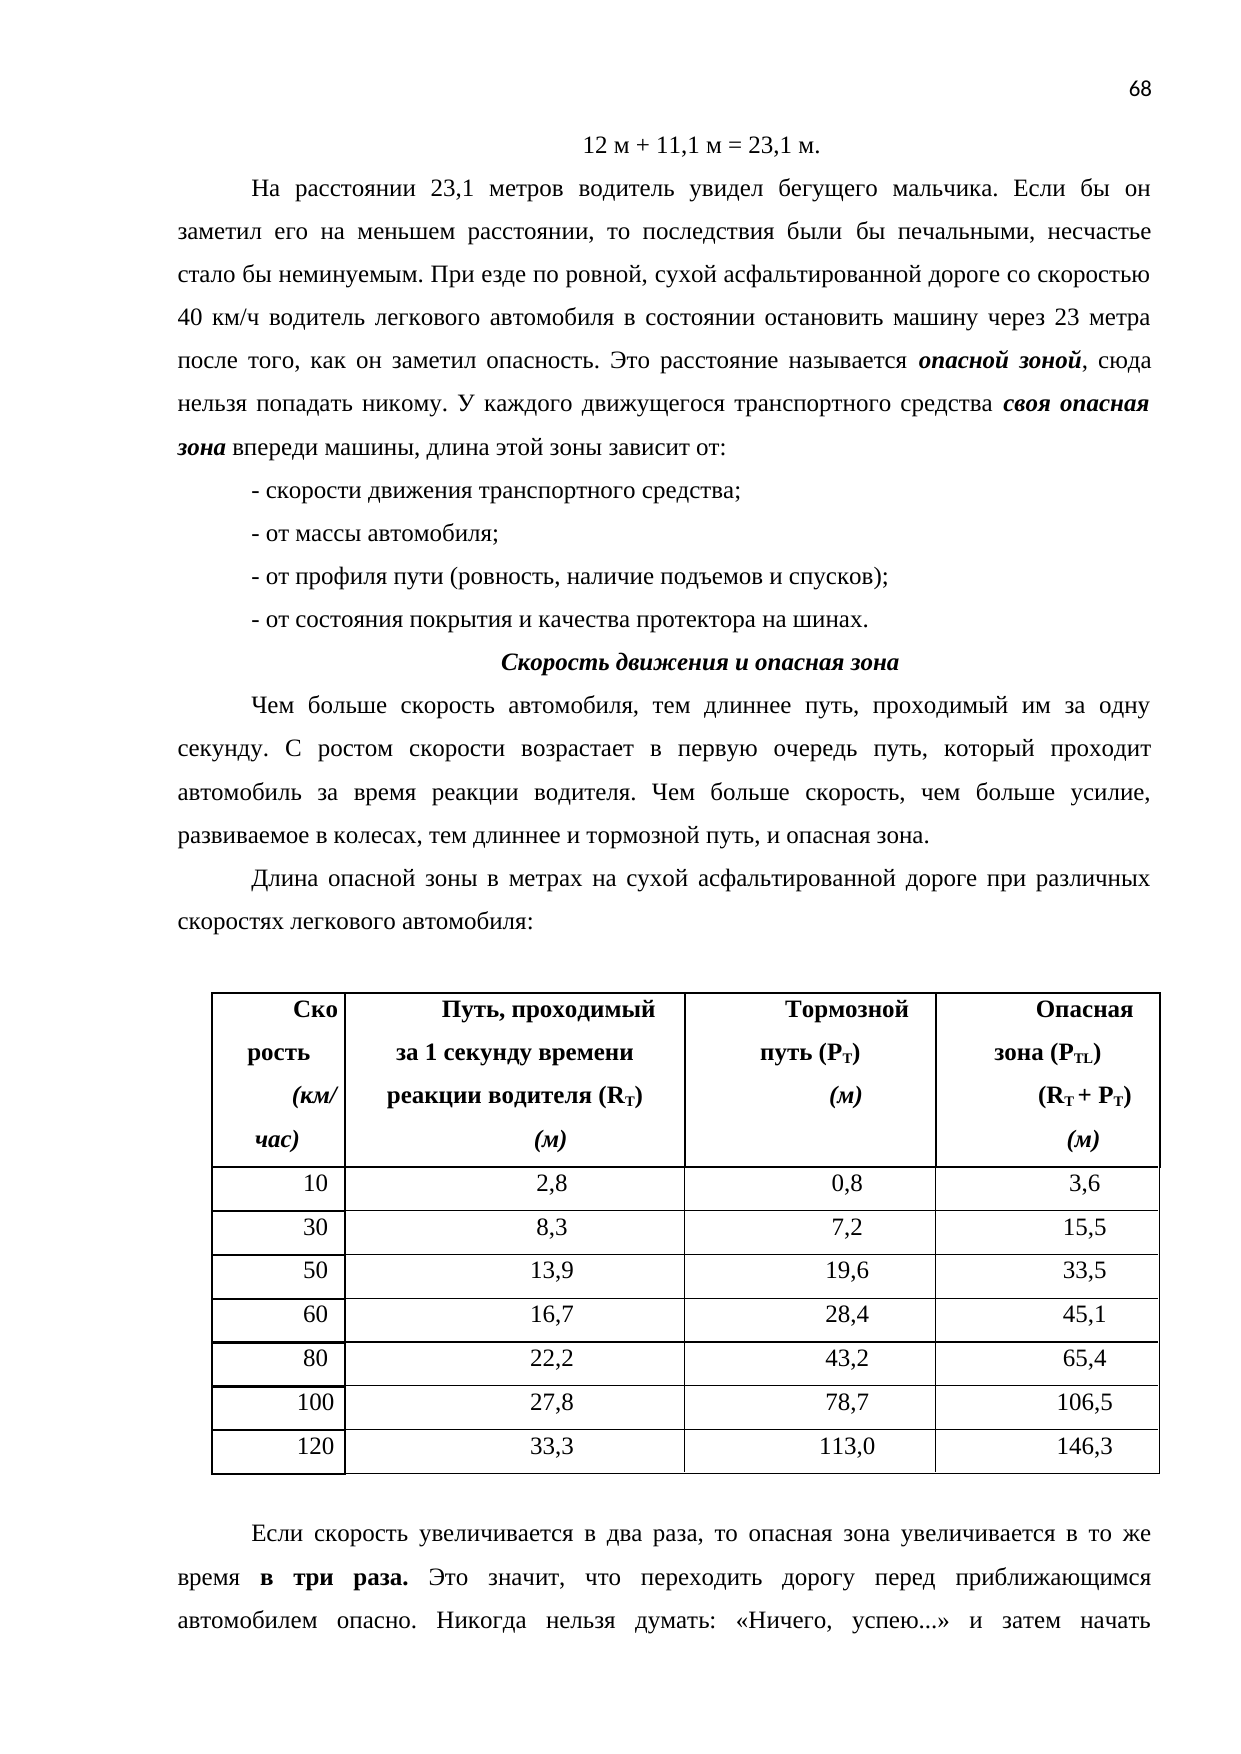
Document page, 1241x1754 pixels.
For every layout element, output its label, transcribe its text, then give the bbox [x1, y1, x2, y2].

text Скорость движения и опасная зона [177, 647, 1152, 676]
table_cell 22,2 [346, 1343, 684, 1385]
table_cell 33,5 [936, 1254, 1159, 1297]
text Длина опасной зоны в метрах на сухой асфальтированной дороге при различных скоростях легкового автомобиля: [177, 863, 1152, 935]
table_header Путь, проходимый за 1 секунду времени реакции водителя (RТ) (м) [346, 994, 684, 1166]
table_cell 113,0 [685, 1430, 936, 1473]
table_cell 78,7 [685, 1386, 935, 1429]
table_cell 10 [213, 1168, 344, 1209]
table_cell 0,8 [685, 1168, 935, 1209]
table_cell 33,3 [346, 1430, 684, 1473]
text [177, 1518, 1152, 1633]
text На расстоянии 23,1 метров водитель увидел бегущего мальчика. Если бы он заметил его на меньшем расстоянии, то последствия были бы печальными, несчастье стало бы неминуемым. При езде по ровной, сухой асфальтированной дороге со скоростью 40 км/ч водитель легкового автомобиля в состоянии остановить машину через 23 метра после того, как он заметил опасность. Это расстояние называется опасной зоной, сюда нельзя попадать никому. У каждого движущегося транспортного средства своя опасная зона впереди машины, длина этой зоны зависит от: [177, 173, 1152, 460]
table_cell 45,1 [936, 1298, 1159, 1341]
table_cell 3,6 [936, 1166, 1159, 1209]
text - от состояния покрытия и качества протектора на шинах. [177, 604, 1152, 633]
text Чем больше скорость автомобиля, тем длиннее путь, проходимый им за одну секунду. С ростом скорости возрастает в первую очередь путь, который проходит автомобиль за время реакции водителя. Чем больше скорость, чем больше усилие, развиваемое в колесах, тем длиннее и тормозной путь, и опасная зона. [177, 690, 1152, 848]
table_cell 2,8 [346, 1168, 684, 1209]
table_cell 60 [213, 1300, 344, 1341]
table_cell 28,4 [685, 1299, 935, 1341]
table_header Скорость (км/час) [213, 994, 344, 1166]
table_cell 43,2 [685, 1343, 935, 1385]
table_cell 16,7 [346, 1299, 684, 1341]
text - скорости движения транспортного средства; [177, 475, 1152, 503]
table_cell 120 [213, 1431, 344, 1473]
table_cell 7,2 [685, 1211, 935, 1253]
table_cell 13,9 [346, 1255, 684, 1297]
text 12 м + 11,1 м = 23,1 м. [177, 130, 1152, 158]
table_cell 100 [213, 1388, 344, 1429]
table_cell 146,3 [936, 1429, 1159, 1473]
table_cell 27,8 [346, 1386, 684, 1429]
table_cell 19,6 [685, 1255, 935, 1297]
table_header Тормозной путь (РТ) (м) [686, 994, 935, 1166]
table_cell 8,3 [346, 1211, 684, 1253]
text - от профиля пути (ровность, наличие подъемов и спусков); [177, 561, 1152, 590]
table_cell 15,5 [936, 1210, 1159, 1253]
table_cell 80 [213, 1344, 344, 1385]
table_header Опасная зона (PТL) (RТ + РТ) (м) [937, 994, 1159, 1166]
table_cell 30 [213, 1212, 344, 1253]
table_cell 106,5 [936, 1385, 1159, 1429]
table_cell 65,4 [936, 1341, 1159, 1385]
table_cell 50 [213, 1256, 344, 1297]
text - от массы автомобиля; [177, 518, 1152, 547]
